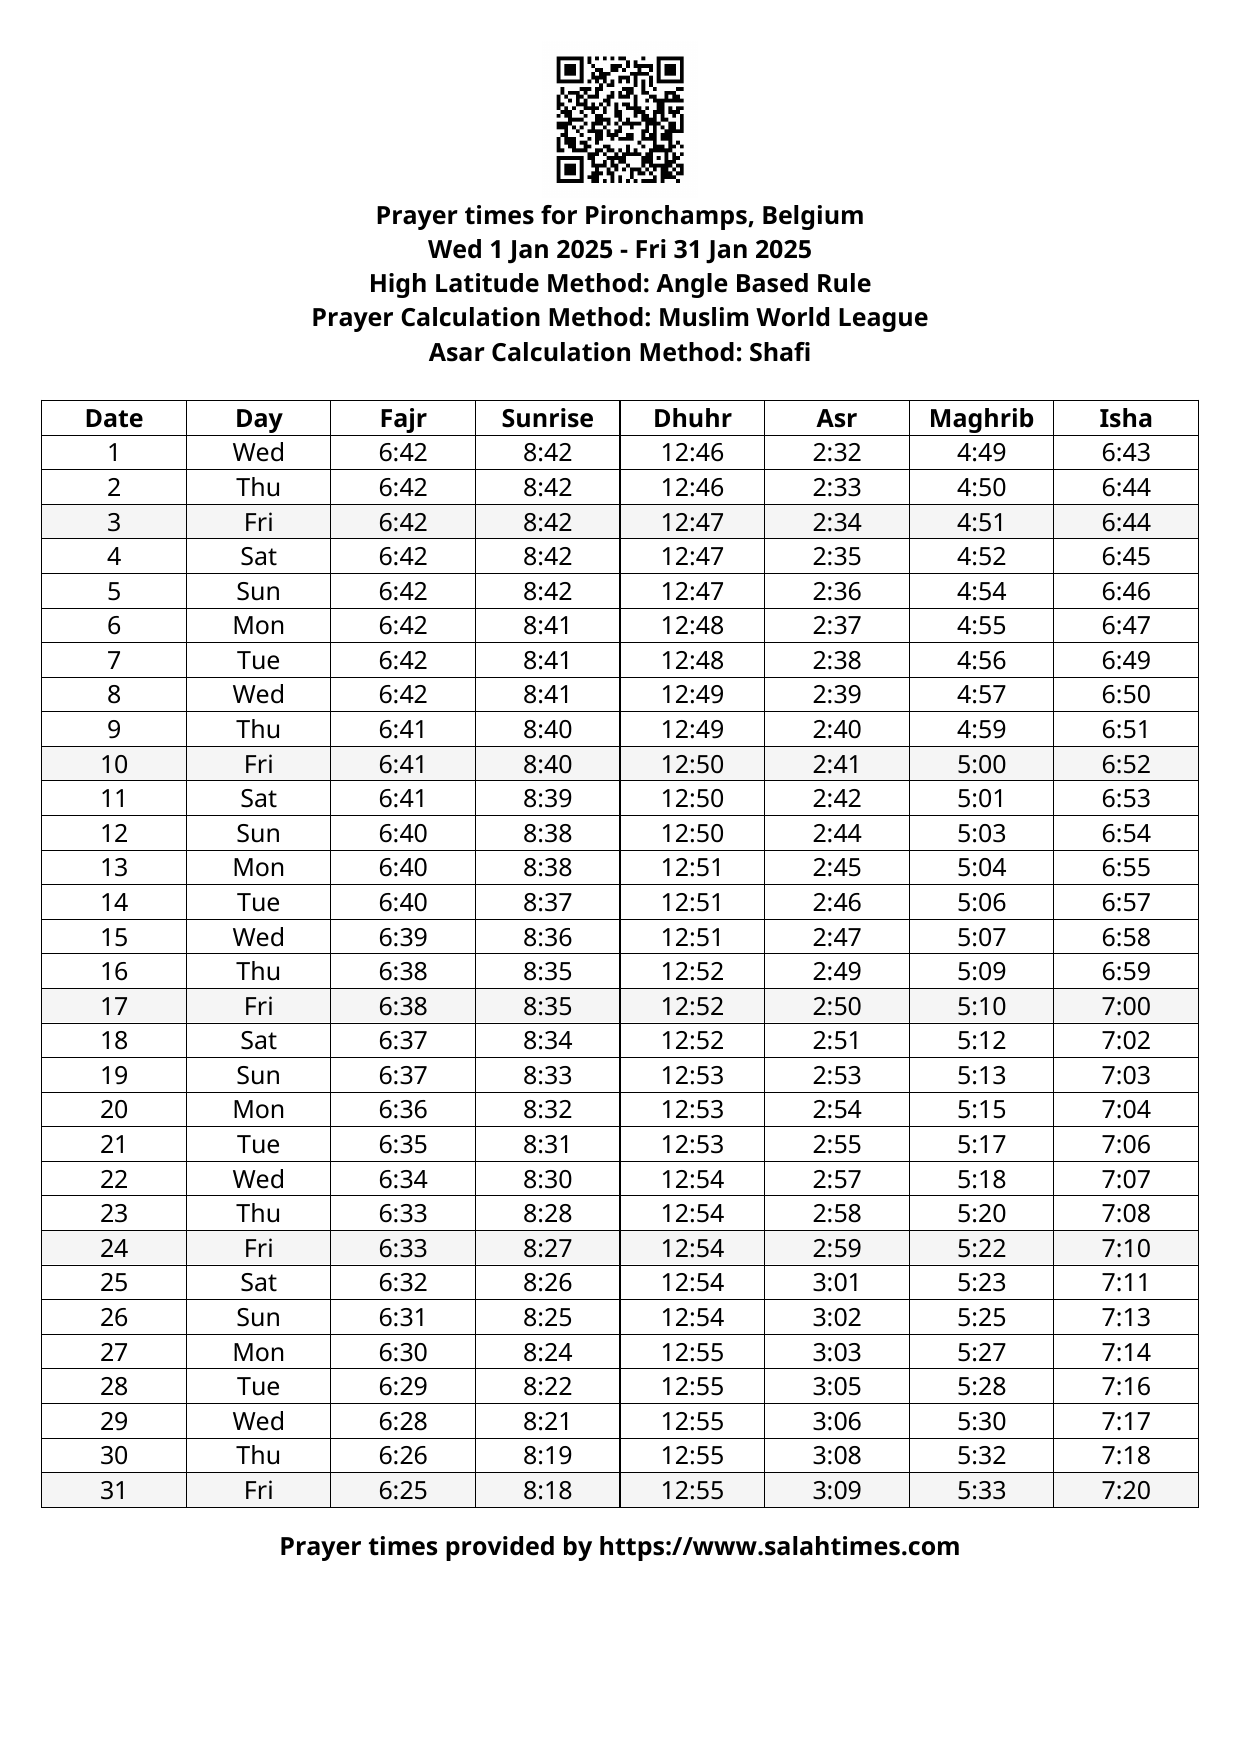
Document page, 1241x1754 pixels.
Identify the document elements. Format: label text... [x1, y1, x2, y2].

table_cell 31 [42, 1473, 186, 1507]
table_cell 5:20 [910, 1196, 1053, 1230]
table_header Dhuhr [621, 401, 764, 434]
table_cell 5:17 [910, 1127, 1053, 1161]
table_cell 11 [42, 781, 186, 815]
table_cell 12:52 [621, 1024, 764, 1057]
table_cell 6:50 [1054, 678, 1198, 711]
table_cell 7:03 [1054, 1058, 1198, 1092]
table_cell 2:42 [765, 781, 909, 815]
table_cell 8:36 [476, 920, 619, 953]
table_cell 8:42 [476, 470, 619, 504]
table_cell 2:34 [765, 505, 909, 538]
table_cell Thu [187, 470, 330, 504]
table_cell 6:58 [1054, 920, 1198, 953]
table_cell 7:18 [1054, 1439, 1198, 1472]
table_header Day [187, 401, 330, 434]
table_cell Wed [187, 920, 330, 953]
table_cell 6:37 [331, 1024, 475, 1057]
table_cell 2:41 [765, 747, 909, 780]
table_cell 8:42 [476, 574, 619, 607]
table_cell 12:53 [621, 1127, 764, 1161]
table_cell 7:20 [1054, 1473, 1198, 1507]
table_cell 5:10 [910, 989, 1053, 1022]
table_cell 5:00 [910, 747, 1053, 780]
text Prayer times for Pironchamps, Belgium [42, 198, 1198, 232]
table_cell 12:48 [621, 609, 764, 642]
table_cell 12:47 [621, 505, 764, 538]
table_cell 2:35 [765, 539, 909, 573]
table_cell 3:08 [765, 1439, 909, 1472]
table_cell 7:08 [1054, 1196, 1198, 1230]
table_cell 8:42 [476, 436, 619, 469]
table_cell 1 [42, 436, 186, 469]
table_cell 2:51 [765, 1024, 909, 1057]
table_cell 3:06 [765, 1404, 909, 1437]
table_cell Fri [187, 747, 330, 780]
table_cell 7:00 [1054, 989, 1198, 1022]
table_cell 2:53 [765, 1058, 909, 1092]
table_cell 25 [42, 1266, 186, 1299]
table_cell 4:51 [910, 505, 1053, 538]
table_cell 8:40 [476, 747, 619, 780]
table_cell 12:51 [621, 885, 764, 919]
table_cell 5:27 [910, 1335, 1053, 1368]
table_cell 15 [42, 920, 186, 953]
table_cell 6:40 [331, 851, 475, 884]
table_cell 4:50 [910, 470, 1053, 504]
table_cell 2:45 [765, 851, 909, 884]
table_cell Thu [187, 712, 330, 746]
table_cell 6:42 [331, 678, 475, 711]
table_cell 8 [42, 678, 186, 711]
table_cell Sat [187, 1024, 330, 1057]
table_cell 5:09 [910, 954, 1053, 988]
table_cell 20 [42, 1093, 186, 1126]
table_cell Mon [187, 609, 330, 642]
table_cell Sat [187, 539, 330, 573]
table_cell 7:14 [1054, 1335, 1198, 1368]
table_cell 23 [42, 1196, 186, 1230]
table_cell 8:38 [476, 851, 619, 884]
text Asar Calculation Method: Shafi [42, 334, 1198, 368]
table_cell 6:42 [331, 470, 475, 504]
table_cell Sun [187, 574, 330, 607]
table_cell 4:49 [910, 436, 1053, 469]
table_cell 6:42 [331, 643, 475, 677]
table_cell 19 [42, 1058, 186, 1092]
table_cell Tue [187, 1127, 330, 1161]
table_cell 6:57 [1054, 885, 1198, 919]
table_cell 12:50 [621, 816, 764, 849]
table_cell 9 [42, 712, 186, 746]
table_cell Wed [187, 1162, 330, 1195]
table_cell 2:44 [765, 816, 909, 849]
table_cell 6:43 [1054, 436, 1198, 469]
table_cell 12:52 [621, 989, 764, 1022]
table_cell 6:44 [1054, 470, 1198, 504]
table_header Maghrib [910, 401, 1053, 434]
table_cell 5:15 [910, 1093, 1053, 1126]
table_cell 8:27 [476, 1231, 619, 1264]
table_cell 8:24 [476, 1335, 619, 1368]
table_cell 7:17 [1054, 1404, 1198, 1437]
table_cell 3:09 [765, 1473, 909, 1507]
table_cell Sat [187, 1266, 330, 1299]
table_cell 12:55 [621, 1369, 764, 1403]
table_cell 3:02 [765, 1300, 909, 1334]
table_cell 7:04 [1054, 1093, 1198, 1126]
table_cell 2:59 [765, 1231, 909, 1264]
table_cell 10 [42, 747, 186, 780]
table_header Asr [765, 401, 909, 434]
table_cell 2:58 [765, 1196, 909, 1230]
table_cell 4:56 [910, 643, 1053, 677]
table_cell 6:51 [1054, 712, 1198, 746]
table_cell 30 [42, 1439, 186, 1472]
table_cell 6:38 [331, 954, 475, 988]
table_cell 8:34 [476, 1024, 619, 1057]
table_cell 8:38 [476, 816, 619, 849]
table_cell 12:49 [621, 712, 764, 746]
table_header Sunrise [476, 401, 619, 434]
table_cell 2:32 [765, 436, 909, 469]
table_cell 12:55 [621, 1473, 764, 1507]
table_cell 5:18 [910, 1162, 1053, 1195]
table_cell 12:55 [621, 1404, 764, 1437]
table_cell 6:30 [331, 1335, 475, 1368]
table_cell 7:16 [1054, 1369, 1198, 1403]
table_cell 8:31 [476, 1127, 619, 1161]
table_cell 12:52 [621, 954, 764, 988]
table_cell 6:34 [331, 1162, 475, 1195]
table_cell Sun [187, 1058, 330, 1092]
table_cell 6:25 [331, 1473, 475, 1507]
table_cell 12:55 [621, 1439, 764, 1472]
text Prayer Calculation Method: Muslim World League [42, 300, 1198, 334]
table_cell Thu [187, 954, 330, 988]
table_cell 4:54 [910, 574, 1053, 607]
table_cell 8:26 [476, 1266, 619, 1299]
table_cell Fri [187, 1231, 330, 1264]
table_cell 6:41 [331, 747, 475, 780]
table_cell 6:40 [331, 816, 475, 849]
table_cell 2:38 [765, 643, 909, 677]
table_cell 18 [42, 1024, 186, 1057]
table_cell Tue [187, 643, 330, 677]
table_cell 5:23 [910, 1266, 1053, 1299]
table_cell 6:32 [331, 1266, 475, 1299]
table_cell 5:33 [910, 1473, 1053, 1507]
table_cell 8:37 [476, 885, 619, 919]
table_cell 2:49 [765, 954, 909, 988]
table_cell 6:33 [331, 1196, 475, 1230]
table_cell 4:55 [910, 609, 1053, 642]
table_cell 12:55 [621, 1335, 764, 1368]
table_header Date [42, 401, 186, 434]
table_cell 2:40 [765, 712, 909, 746]
table_cell 8:32 [476, 1093, 619, 1126]
table_cell 3:01 [765, 1266, 909, 1299]
table_cell Tue [187, 1369, 330, 1403]
table_cell Sun [187, 1300, 330, 1334]
table_cell 6:41 [331, 712, 475, 746]
table_cell Wed [187, 1404, 330, 1437]
table_cell Mon [187, 1093, 330, 1126]
table_cell 16 [42, 954, 186, 988]
table_cell 2:36 [765, 574, 909, 607]
table_cell 3:03 [765, 1335, 909, 1368]
table_cell 27 [42, 1335, 186, 1368]
table_cell 4:52 [910, 539, 1053, 573]
table_cell 28 [42, 1369, 186, 1403]
table_cell 6:44 [1054, 505, 1198, 538]
table_cell 8:25 [476, 1300, 619, 1334]
table_cell 17 [42, 989, 186, 1022]
table_cell 6:29 [331, 1369, 475, 1403]
table_cell 12 [42, 816, 186, 849]
table_cell 7:10 [1054, 1231, 1198, 1264]
table_cell 8:28 [476, 1196, 619, 1230]
table_cell 8:41 [476, 678, 619, 711]
table_cell 6:33 [331, 1231, 475, 1264]
table_cell 6:39 [331, 920, 475, 953]
table_cell 2:37 [765, 609, 909, 642]
table_cell 12:54 [621, 1231, 764, 1264]
table_cell Wed [187, 436, 330, 469]
table_cell 12:47 [621, 574, 764, 607]
table_cell 24 [42, 1231, 186, 1264]
table_cell 2 [42, 470, 186, 504]
table_cell 22 [42, 1162, 186, 1195]
table_cell 5:13 [910, 1058, 1053, 1092]
table_cell Sun [187, 816, 330, 849]
table_cell 2:50 [765, 989, 909, 1022]
table_cell 12:46 [621, 470, 764, 504]
table_cell 6:59 [1054, 954, 1198, 988]
table_cell Sat [187, 781, 330, 815]
table_cell 8:35 [476, 954, 619, 988]
table_cell 5:12 [910, 1024, 1053, 1057]
table_cell 5:04 [910, 851, 1053, 884]
table_cell 12:49 [621, 678, 764, 711]
table_cell 6:36 [331, 1093, 475, 1126]
table_cell 4 [42, 539, 186, 573]
table_cell 12:50 [621, 747, 764, 780]
table_cell 8:30 [476, 1162, 619, 1195]
table_cell 2:33 [765, 470, 909, 504]
table_header Fajr [331, 401, 475, 434]
table_cell 2:57 [765, 1162, 909, 1195]
table_cell 6:42 [331, 436, 475, 469]
table_cell 3:05 [765, 1369, 909, 1403]
table_cell Fri [187, 989, 330, 1022]
table_cell 12:53 [621, 1058, 764, 1092]
table_cell 6:42 [331, 609, 475, 642]
table_cell 12:51 [621, 920, 764, 953]
table_cell 8:41 [476, 643, 619, 677]
picture [542, 41, 699, 198]
table_cell 2:55 [765, 1127, 909, 1161]
table_cell 5:07 [910, 920, 1053, 953]
table_cell 6:28 [331, 1404, 475, 1437]
table_cell 8:42 [476, 539, 619, 573]
table_cell 12:51 [621, 851, 764, 884]
table_cell 8:41 [476, 609, 619, 642]
table_cell 26 [42, 1300, 186, 1334]
table_cell 5:32 [910, 1439, 1053, 1472]
table_cell 14 [42, 885, 186, 919]
text High Latitude Method: Angle Based Rule [42, 266, 1198, 300]
table_cell 7:06 [1054, 1127, 1198, 1161]
table_cell 13 [42, 851, 186, 884]
table_cell 6:40 [331, 885, 475, 919]
table_cell 6:55 [1054, 851, 1198, 884]
table_cell 8:19 [476, 1439, 619, 1472]
table_cell 12:54 [621, 1300, 764, 1334]
table_cell 4:57 [910, 678, 1053, 711]
table_cell 2:46 [765, 885, 909, 919]
table_cell 21 [42, 1127, 186, 1161]
table_cell 12:47 [621, 539, 764, 573]
table_cell 5:22 [910, 1231, 1053, 1264]
table_cell 6:53 [1054, 781, 1198, 815]
table_cell 8:21 [476, 1404, 619, 1437]
table_cell 12:46 [621, 436, 764, 469]
table_cell 6:49 [1054, 643, 1198, 677]
table_cell 8:22 [476, 1369, 619, 1403]
table_cell 8:33 [476, 1058, 619, 1092]
table_cell 5 [42, 574, 186, 607]
table_cell 5:06 [910, 885, 1053, 919]
table_cell Mon [187, 851, 330, 884]
table_cell 5:03 [910, 816, 1053, 849]
table_cell 12:54 [621, 1266, 764, 1299]
table_cell Fri [187, 505, 330, 538]
text Wed 1 Jan 2025 - Fri 31 Jan 2025 [42, 232, 1198, 266]
table_cell 7:07 [1054, 1162, 1198, 1195]
table_cell 6:31 [331, 1300, 475, 1334]
table_cell 6:35 [331, 1127, 475, 1161]
table_cell 7:13 [1054, 1300, 1198, 1334]
table_cell 6:42 [331, 574, 475, 607]
table_cell 5:01 [910, 781, 1053, 815]
table_cell 6:26 [331, 1439, 475, 1472]
table_cell 6:38 [331, 989, 475, 1022]
table_cell 6:52 [1054, 747, 1198, 780]
table_cell 12:50 [621, 781, 764, 815]
table_cell 4:59 [910, 712, 1053, 746]
table_cell 6:45 [1054, 539, 1198, 573]
table_cell Wed [187, 678, 330, 711]
table_cell 7:11 [1054, 1266, 1198, 1299]
table_cell 12:48 [621, 643, 764, 677]
text Prayer times provided by https://www.salahtimes.com [42, 1528, 1198, 1563]
table_header Isha [1054, 401, 1198, 434]
table_cell 8:39 [476, 781, 619, 815]
table_cell 2:47 [765, 920, 909, 953]
table_cell 2:54 [765, 1093, 909, 1126]
table_cell 6:42 [331, 539, 475, 573]
table_cell 6 [42, 609, 186, 642]
table_cell 12:54 [621, 1162, 764, 1195]
table_cell 6:54 [1054, 816, 1198, 849]
table_cell 8:40 [476, 712, 619, 746]
table_cell 5:30 [910, 1404, 1053, 1437]
table_cell 12:53 [621, 1093, 764, 1126]
table_cell 7:02 [1054, 1024, 1198, 1057]
table_cell 8:42 [476, 505, 619, 538]
table_cell 7 [42, 643, 186, 677]
table_cell 6:41 [331, 781, 475, 815]
table_cell 3 [42, 505, 186, 538]
table_cell 6:46 [1054, 574, 1198, 607]
table_cell 6:37 [331, 1058, 475, 1092]
table_cell 5:25 [910, 1300, 1053, 1334]
table_cell 8:18 [476, 1473, 619, 1507]
table_cell 5:28 [910, 1369, 1053, 1403]
table_cell Tue [187, 885, 330, 919]
table_cell 6:42 [331, 505, 475, 538]
table_cell Thu [187, 1439, 330, 1472]
table_cell 2:39 [765, 678, 909, 711]
table_cell Thu [187, 1196, 330, 1230]
table_cell 29 [42, 1404, 186, 1437]
table_cell 6:47 [1054, 609, 1198, 642]
table_cell Mon [187, 1335, 330, 1368]
table_cell Fri [187, 1473, 330, 1507]
table_cell 12:54 [621, 1196, 764, 1230]
table_cell 8:35 [476, 989, 619, 1022]
